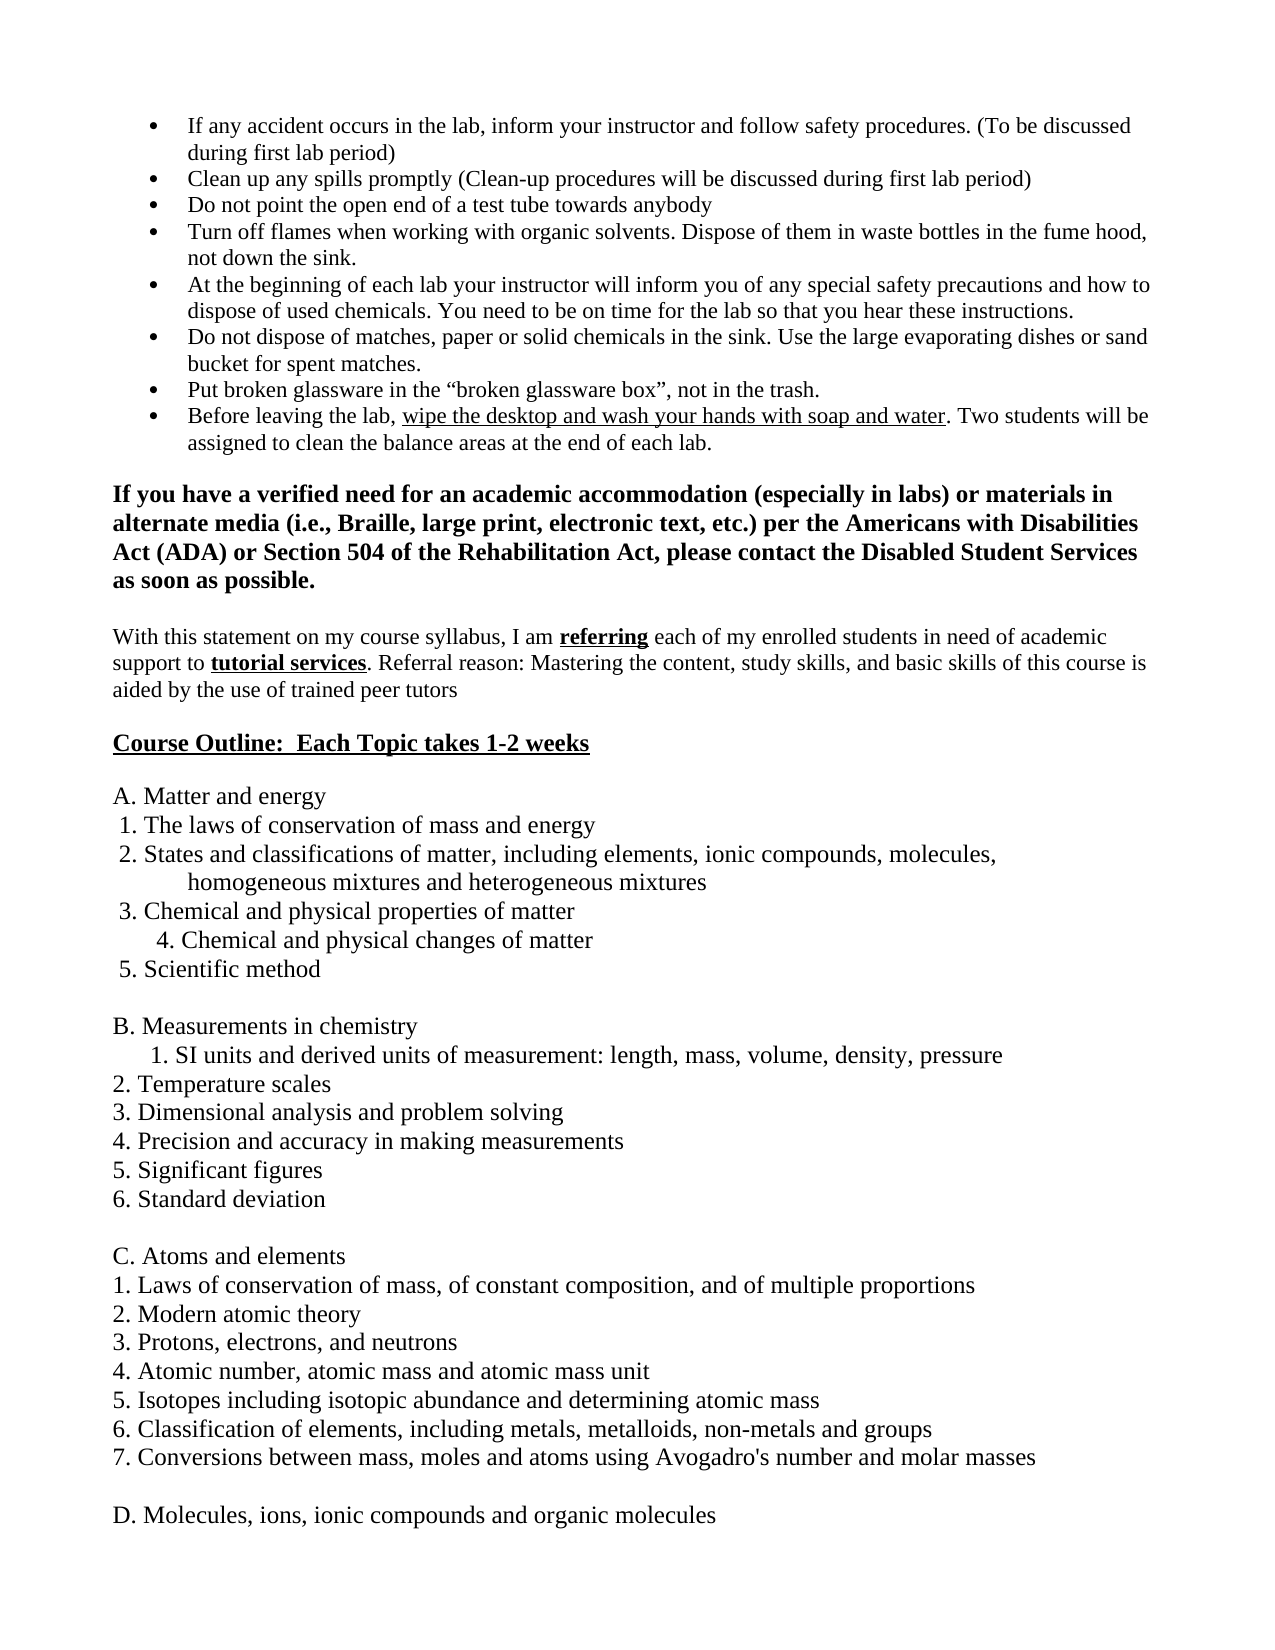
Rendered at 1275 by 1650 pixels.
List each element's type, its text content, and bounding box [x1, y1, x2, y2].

list Do not dispose of matches, paper or solid chemicals in the sink. Use the large evaporating dishes or sand bucket for spent matches. [150, 323, 1162, 376]
text B. Measurements in chemistry [112, 1011, 1162, 1040]
text 1. SI units and derived units of measurement: length, mass, volume, density, pressure [112, 1040, 1162, 1069]
text 2. Temperature scales [112, 1069, 1162, 1097]
text 6. Standard deviation [112, 1184, 1162, 1212]
text With this statement on my course syllabus, I am referring each of my enrolled students in need of academic support to tutorial services. Referral reason: Mastering the content, study skills, and basic skills of this course is aided by the use of trained peer tutors [112, 623, 1162, 702]
list Put broken glassware in the “broken glassware box”, not in the trash. [150, 376, 1162, 402]
text 3. Dimensional analysis and problem solving [112, 1097, 1162, 1126]
text If you have a verified need for an academic accommodation (especially in labs) or materials in alternate media (i.e., Braille, large print, electronic text, etc.) per the Americans with Disabilities Act (ADA) or Section 504 of the Rehabilitation Act, please contact the Disabled Student Services as soon as possible. [112, 479, 1162, 594]
list Do not point the open end of a test tube towards anybody [150, 192, 1162, 218]
list Clean up any spills promptly (Clean-up procedures will be discussed during first lab period) [150, 165, 1162, 192]
list At the beginning of each lab your instructor will inform you of any special safety precautions and how to dispose of used chemicals. You need to be on time for the lab so that you hear these instructions. [150, 271, 1162, 323]
text 7. Conversions between mass, moles and atoms using Avogadro's number and molar masses [112, 1442, 1162, 1471]
text A. Matter and energy 1. The laws of conservation of mass and energy 2. States and classifications of matter, including elements, ionic compounds, molecules, [112, 781, 1162, 867]
list If any accident occurs in the lab, inform your instructor and follow safety procedures. (To be discussed during first lab period) [150, 112, 1162, 165]
text 4. Atomic number, atomic mass and atomic mass unit [112, 1356, 1162, 1385]
text 4. Precision and accuracy in making measurements 5. Significant figures [112, 1126, 1162, 1184]
text 3. Protons, electrons, and neutrons [112, 1327, 1162, 1356]
text Course Outline: Each Topic takes 1-2 weeks [112, 728, 1162, 757]
text 1. Laws of conservation of mass, of constant composition, and of multiple proportions [112, 1270, 1162, 1299]
text 5. Isotopes including isotopic abundance and determining atomic mass [112, 1385, 1162, 1414]
text 6. Classification of elements, including metals, metalloids, non-metals and groups [112, 1414, 1162, 1442]
text 4. Chemical and physical changes of matter 5. Scientific method [112, 925, 1162, 982]
list Before leaving the lab, wipe the desktop and wash your hands with soap and water. Two students will be assigned to clean the balance areas at the end of each lab. [150, 402, 1162, 455]
text 2. Modern atomic theory [112, 1299, 1162, 1327]
list Turn off flames when working with organic solvents. Dispose of them in waste bottles in the fume hood, not down the sink. [150, 218, 1162, 271]
text D. Molecules, ions, ionic compounds and organic molecules [112, 1500, 1162, 1529]
text homogeneous mixtures and heterogeneous mixtures 3. Chemical and physical properties of matter [112, 867, 1162, 925]
text C. Atoms and elements [112, 1241, 1162, 1270]
